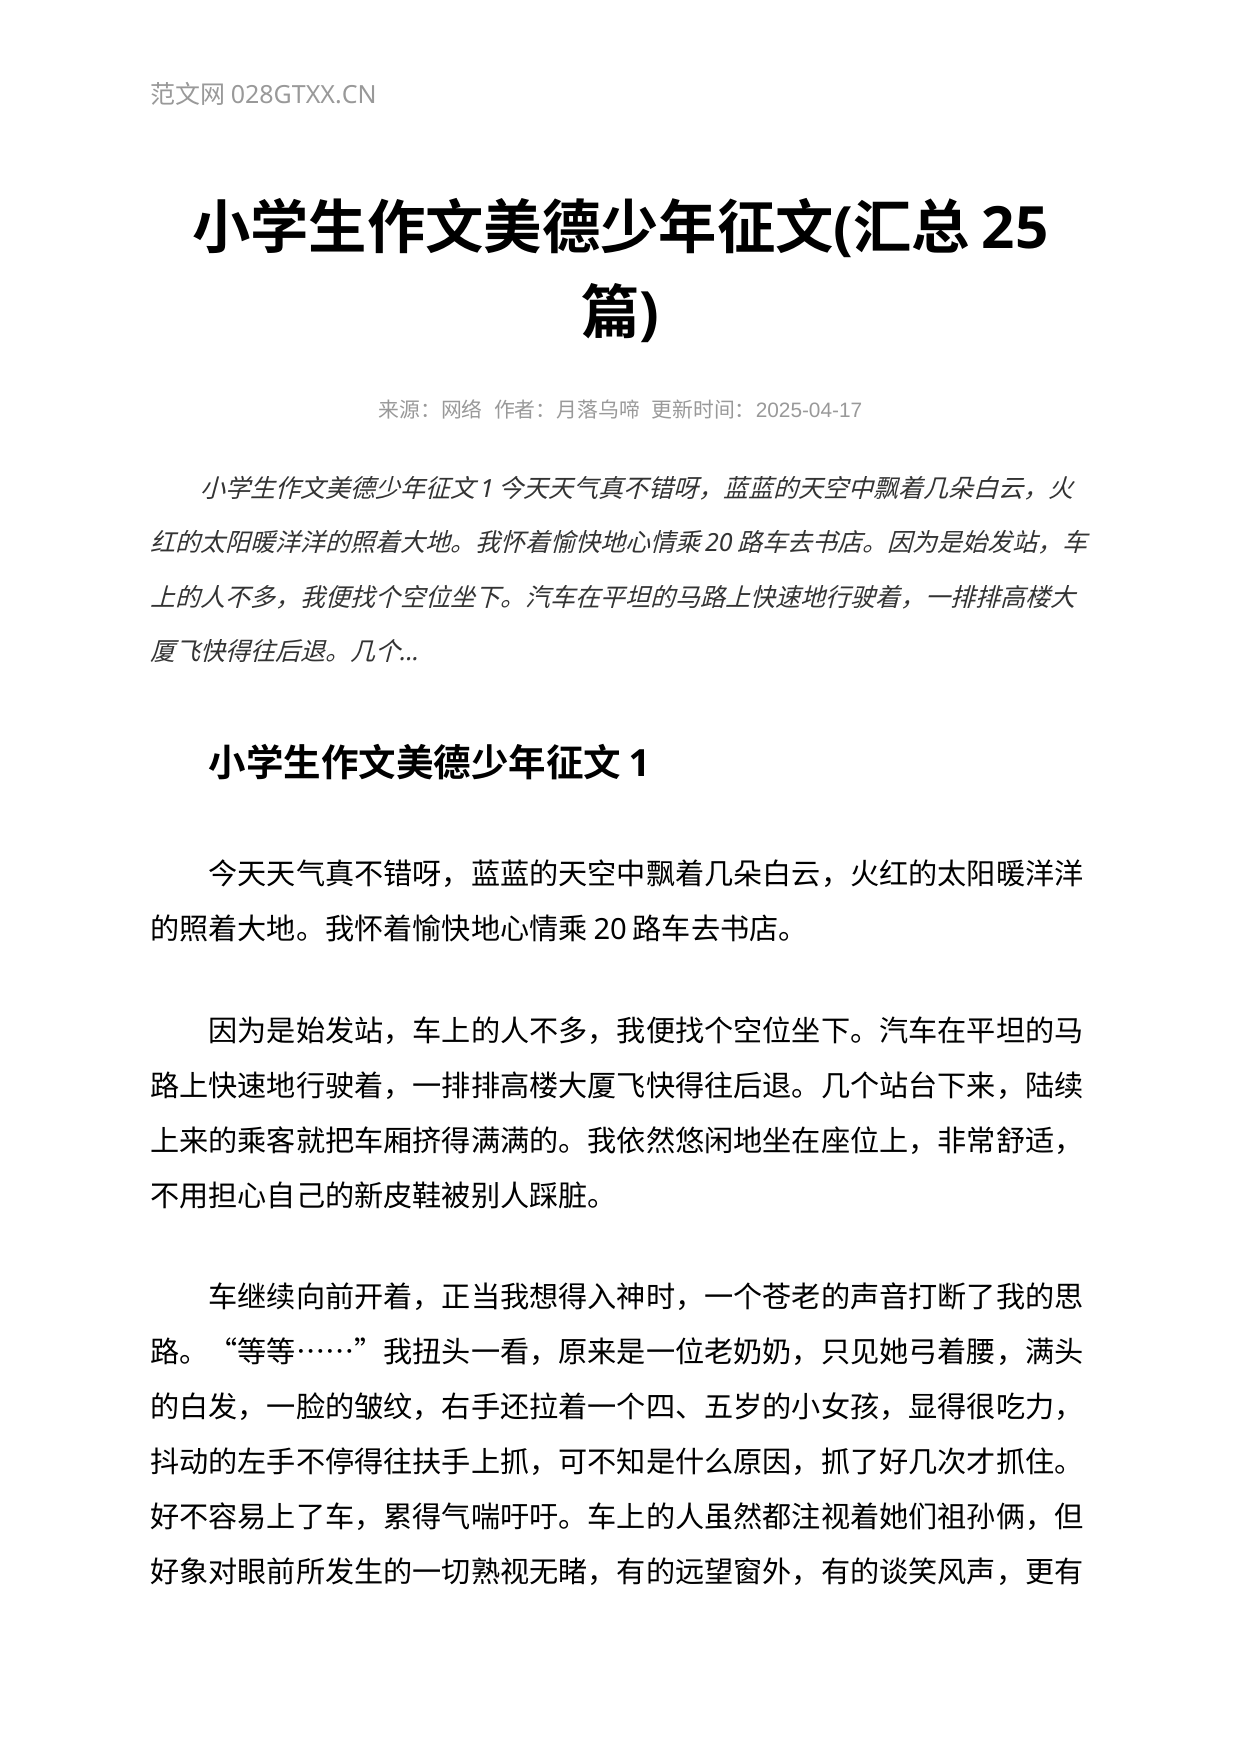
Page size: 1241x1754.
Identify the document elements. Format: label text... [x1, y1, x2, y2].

text 因为是始发站，车上的人不多，我便找个空位坐下。汽车在平坦的马路上快速地行驶着，一排排高楼大厦飞快得往后退。几个站台下来，陆续上来的乘客就把车厢挤得满满的。我依然悠闲地坐在座位上，非常舒适，不用担心自己的新皮鞋被别人踩脏。 [150, 1007, 1090, 1214]
text 小学生作文美德少年征文1今天天气真不错呀，蓝蓝的天空中飘着几朵白云，火红的太阳暖洋洋的照着大地。我怀着愉快地心情乘20路车去书店。因为是始发站，车上的人不多，我便找个空位坐下。汽车在平坦的马路上快速地行驶着，一排排高楼大厦飞快得往后退。几个... [150, 468, 1090, 668]
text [150, 1274, 1090, 1591]
text 小学生作文美德少年征文1 [150, 733, 1090, 787]
text 今天天气真不错呀，蓝蓝的天空中飘着几朵白云，火红的太阳暖洋洋的照着大地。我怀着愉快地心情乘20路车去书店。 [150, 851, 1090, 948]
subtitle 小学生作文美德少年征文(汇总25篇) [150, 181, 1090, 351]
text 来源：网络 作者：月落乌啼 更新时间：2025-04-17 [150, 398, 1090, 422]
